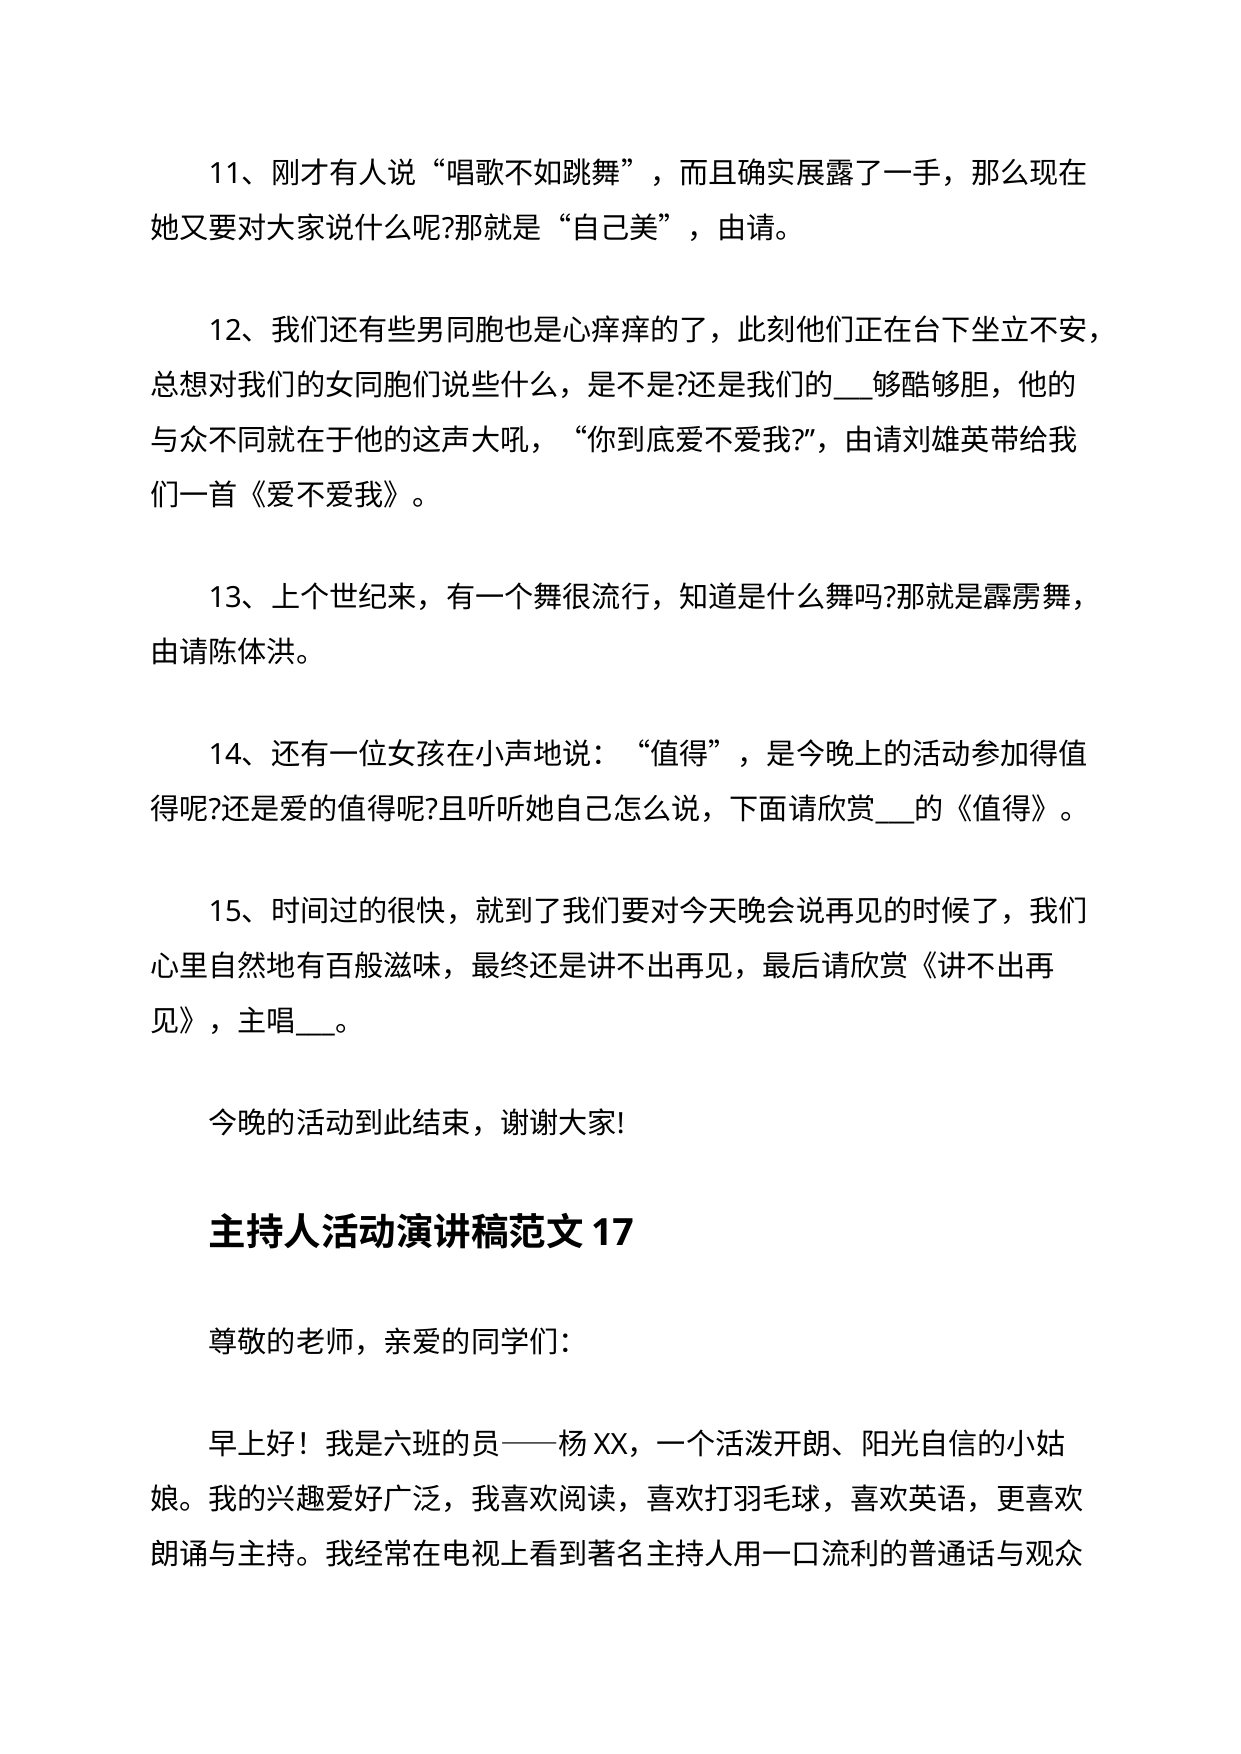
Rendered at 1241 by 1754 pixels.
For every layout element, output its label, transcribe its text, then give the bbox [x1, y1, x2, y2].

text 12、我们还有些男同胞也是心痒痒的了，此刻他们正在台下坐立不安，总想对我们的女同胞们说些什么，是不是?还是我们的___够酷够胆，他的与众不同就在于他的这声大吼，“你到底爱不爱我?”，由请刘雄英带给我们一首《爱不爱我》。 [150, 307, 1090, 514]
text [150, 1421, 1090, 1573]
text 14、还有一位女孩在小声地说：“值得”，是今晚上的活动参加得值得呢?还是爱的值得呢?且听听她自己怎么说，下面请欣赏___的《值得》。 [150, 731, 1090, 828]
text 11、刚才有人说“唱歌不如跳舞”，而且确实展露了一手，那么现在她又要对大家说什么呢?那就是“自己美”，由请。 [150, 150, 1090, 247]
text 尊敬的老师，亲爱的同学们： [150, 1319, 1090, 1361]
text 15、时间过的很快，就到了我们要对今天晚会说再见的时候了，我们心里自然地有百般滋味，最终还是讲不出再见，最后请欣赏《讲不出再见》，主唱___。 [150, 887, 1090, 1040]
text 主持人活动演讲稿范文17 [150, 1201, 1090, 1256]
text 今晚的活动到此结束，谢谢大家! [150, 1099, 1090, 1142]
text 13、上个世纪来，有一个舞很流行，知道是什么舞吗?那就是霹雳舞，由请陈体洪。 [150, 574, 1090, 671]
